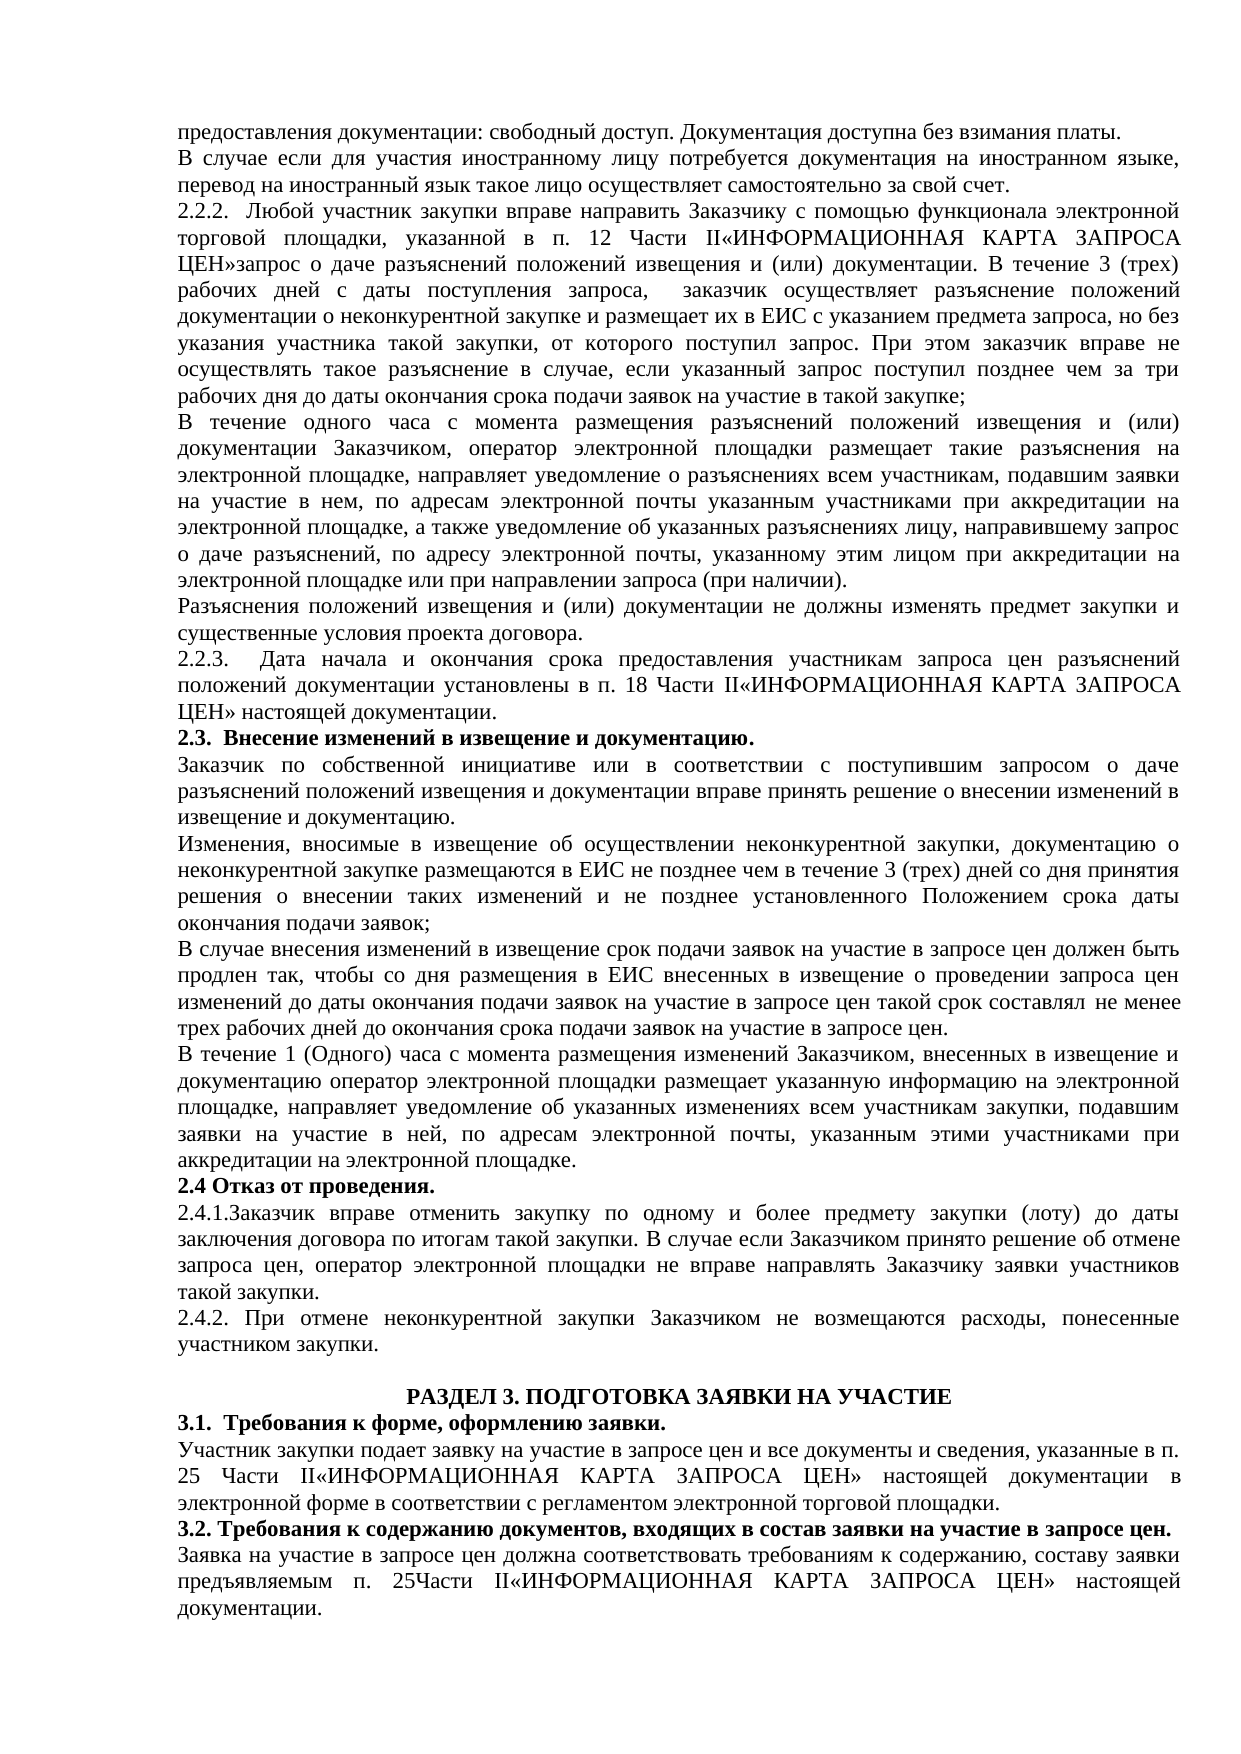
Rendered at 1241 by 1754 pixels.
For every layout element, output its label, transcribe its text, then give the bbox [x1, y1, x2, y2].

text Разъяснения положений извещения и (или) документации не должны изменять предмет закупки и существенные условия проекта договора. [177, 592, 1181, 645]
text 2.3. Внесение изменений в извещение и документацию. [177, 724, 1181, 751]
text В течение одного часа с момента размещения разъяснений положений извещения и (или) документации Заказчиком, оператор электронной площадки размещает такие разъяснения на электронной площадке, направляет уведомление о разъяснениях всем участникам, подавшим заявки на участие в нем, по адресам электронной почты указанным участниками при аккредитации на электронной площадке, а также уведомление об указанных разъяснениях лицу, направившему запрос о даче разъяснений, по адресу электронной почты, указанному этим лицом при аккредитации на электронной площадке или при направлении запроса (при наличии). [177, 408, 1181, 592]
text Заказчик по собственной инициативе или в соответствии с поступившим запросом о даче разъяснений положений извещения и документации вправе принять решение о внесении изменений в извещение и документацию. [177, 751, 1181, 830]
text 2.2.3. Дата начала и окончания срока предоставления участникам запроса цен разъяснений положений документации установлены в п. 18 Части II«ИНФОРМАЦИОННАЯ КАРТА ЗАПРОСА ЦЕН» настоящей документации. [177, 645, 1181, 724]
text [177, 118, 1181, 144]
text В случае внесения изменений в извещение срок подачи заявок на участие в запросе цен должен быть продлен так, чтобы со дня размещения в ЕИС внесенных в извещение о проведении запроса цен изменений до даты окончания подачи заявок на участие в запросе цен такой срок составлял не менее трех рабочих дней до окончания срока подачи заявок на участие в запросе цен. [177, 935, 1181, 1041]
text В случае если для участия иностранному лицу потребуется документация на иностранном языке, перевод на иностранный язык такое лицо осуществляет самостоятельно за свой счет. [177, 144, 1181, 197]
text 3.1. Требования к форме, оформлению заявки. [177, 1409, 1181, 1436]
text Заявка на участие в запросе цен должна соответствовать требованиям к содержанию, составу заявки предъявляемым п. 25Части II«ИНФОРМАЦИОННАЯ КАРТА ЗАПРОСА ЦЕН» настоящей документации. [177, 1541, 1181, 1620]
text Изменения, вносимые в извещение об осуществлении неконкурентной закупки, документацию о неконкурентной закупке размещаются в ЕИС не позднее чем в течение 3 (трех) дней со дня принятия решения о внесении таких изменений и не позднее установленного Положением срока даты окончания подачи заявок; [177, 830, 1181, 935]
text 2.4 Отказ от проведения. [177, 1172, 1181, 1199]
text 2.4.2. При отмене неконкурентной закупки Заказчиком не возмещаются расходы, понесенные участником закупки. [177, 1304, 1181, 1357]
text В течение 1 (Одного) часа с момента размещения изменений Заказчиком, внесенных в извещение и документацию оператор электронной площадки размещает указанную информацию на электронной площадке, направляет уведомление об указанных изменениях всем участникам закупки, подавшим заявки на участие в ней, по адресам электронной почты, указанным этими участниками при аккредитации на электронной площадке. [177, 1041, 1181, 1172]
text 2.2.2. Любой участник закупки вправе направить Заказчику с помощью функционала электронной торговой площадки, указанной в п. 12 Части II«ИНФОРМАЦИОННАЯ КАРТА ЗАПРОСА ЦЕН»запрос о даче разъяснений положений извещения и (или) документации. В течение 3 (трех) рабочих дней с даты поступления запроса, заказчик осуществляет разъяснение положений документации о неконкурентной закупке и размещает их в ЕИС с указанием предмета запроса, но без указания участника такой закупки, от которого поступил запрос. При этом заказчик вправе не осуществлять такое разъяснение в случае, если указанный запрос поступил позднее чем за три рабочих дня до даты окончания срока подачи заявок на участие в такой закупке; [177, 197, 1181, 408]
text Участник закупки подает заявку на участие в запросе цен и все документы и сведения, указанные в п. 25 Части II«ИНФОРМАЦИОННАЯ КАРТА ЗАПРОСА ЦЕН» настоящей документации в электронной форме в соответствии с регламентом электронной торговой площадки. [177, 1436, 1181, 1515]
text РАЗДЕЛ 3. ПОДГОТОВКА ЗАЯВКИ НА УЧАСТИЕ [177, 1383, 1181, 1409]
text 3.2. Требования к содержанию документов, входящих в состав заявки на участие в запросе цен. [177, 1515, 1181, 1541]
text 2.4.1.Заказчик вправе отменить закупку по одному и более предмету закупки (лоту) до даты заключения договора по итогам такой закупки. В случае если Заказчиком принято решение об отмене запроса цен, оператор электронной площадки не вправе направлять Заказчику заявки участников такой закупки. [177, 1199, 1181, 1304]
